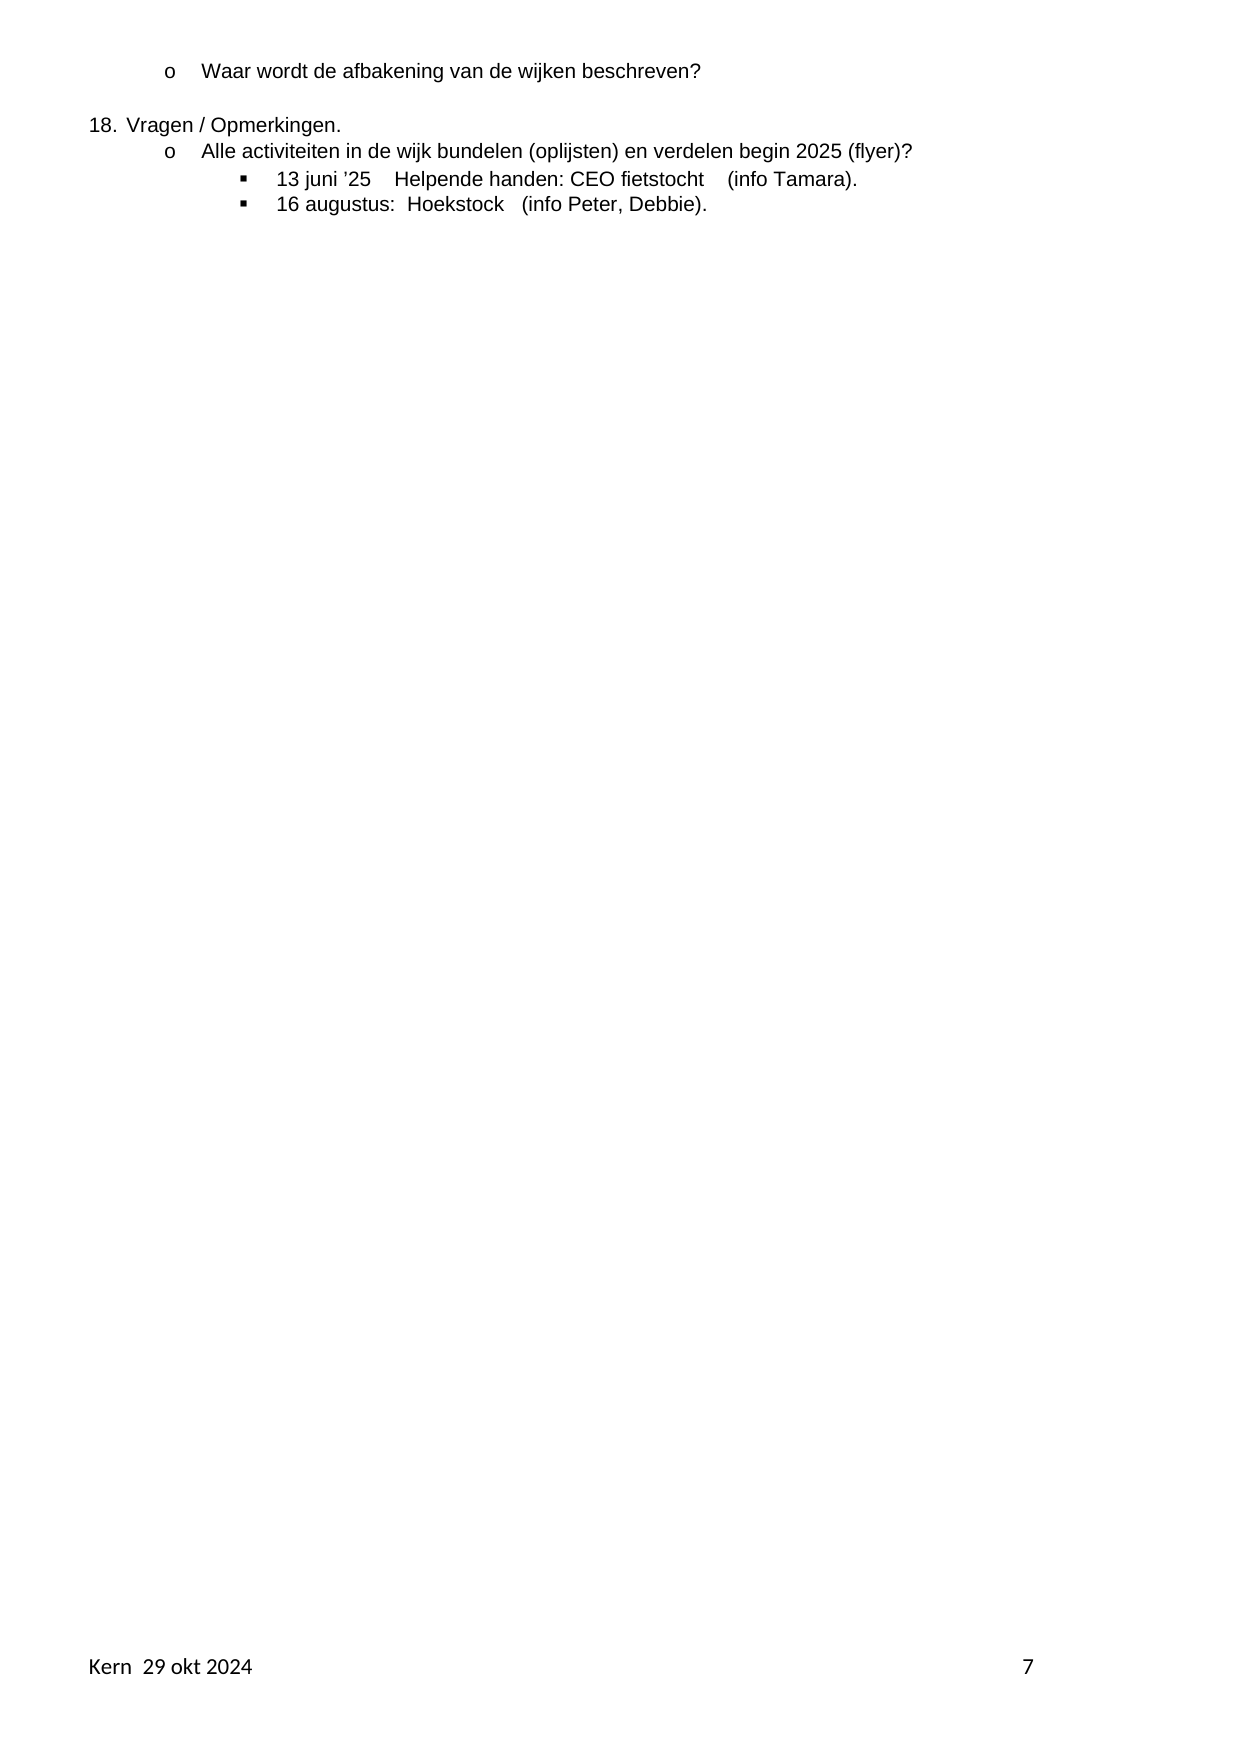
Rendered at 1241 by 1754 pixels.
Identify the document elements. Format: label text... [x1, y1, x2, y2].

list Waar wordt de afbakening van de wijken beschreven? [164, 59, 1152, 85]
list Vragen / Opmerkingen. [89, 113, 1152, 137]
list 13 juni ’25 Helpende handen: CEO fietstocht (info Tamara). [239, 166, 1152, 190]
list 16 augustus: Hoekstock (info Peter, Debbie). [239, 192, 1152, 216]
list Alle activiteiten in de wijk bundelen (oplijsten) en verdelen begin 2025 (flyer)? [164, 138, 1152, 164]
